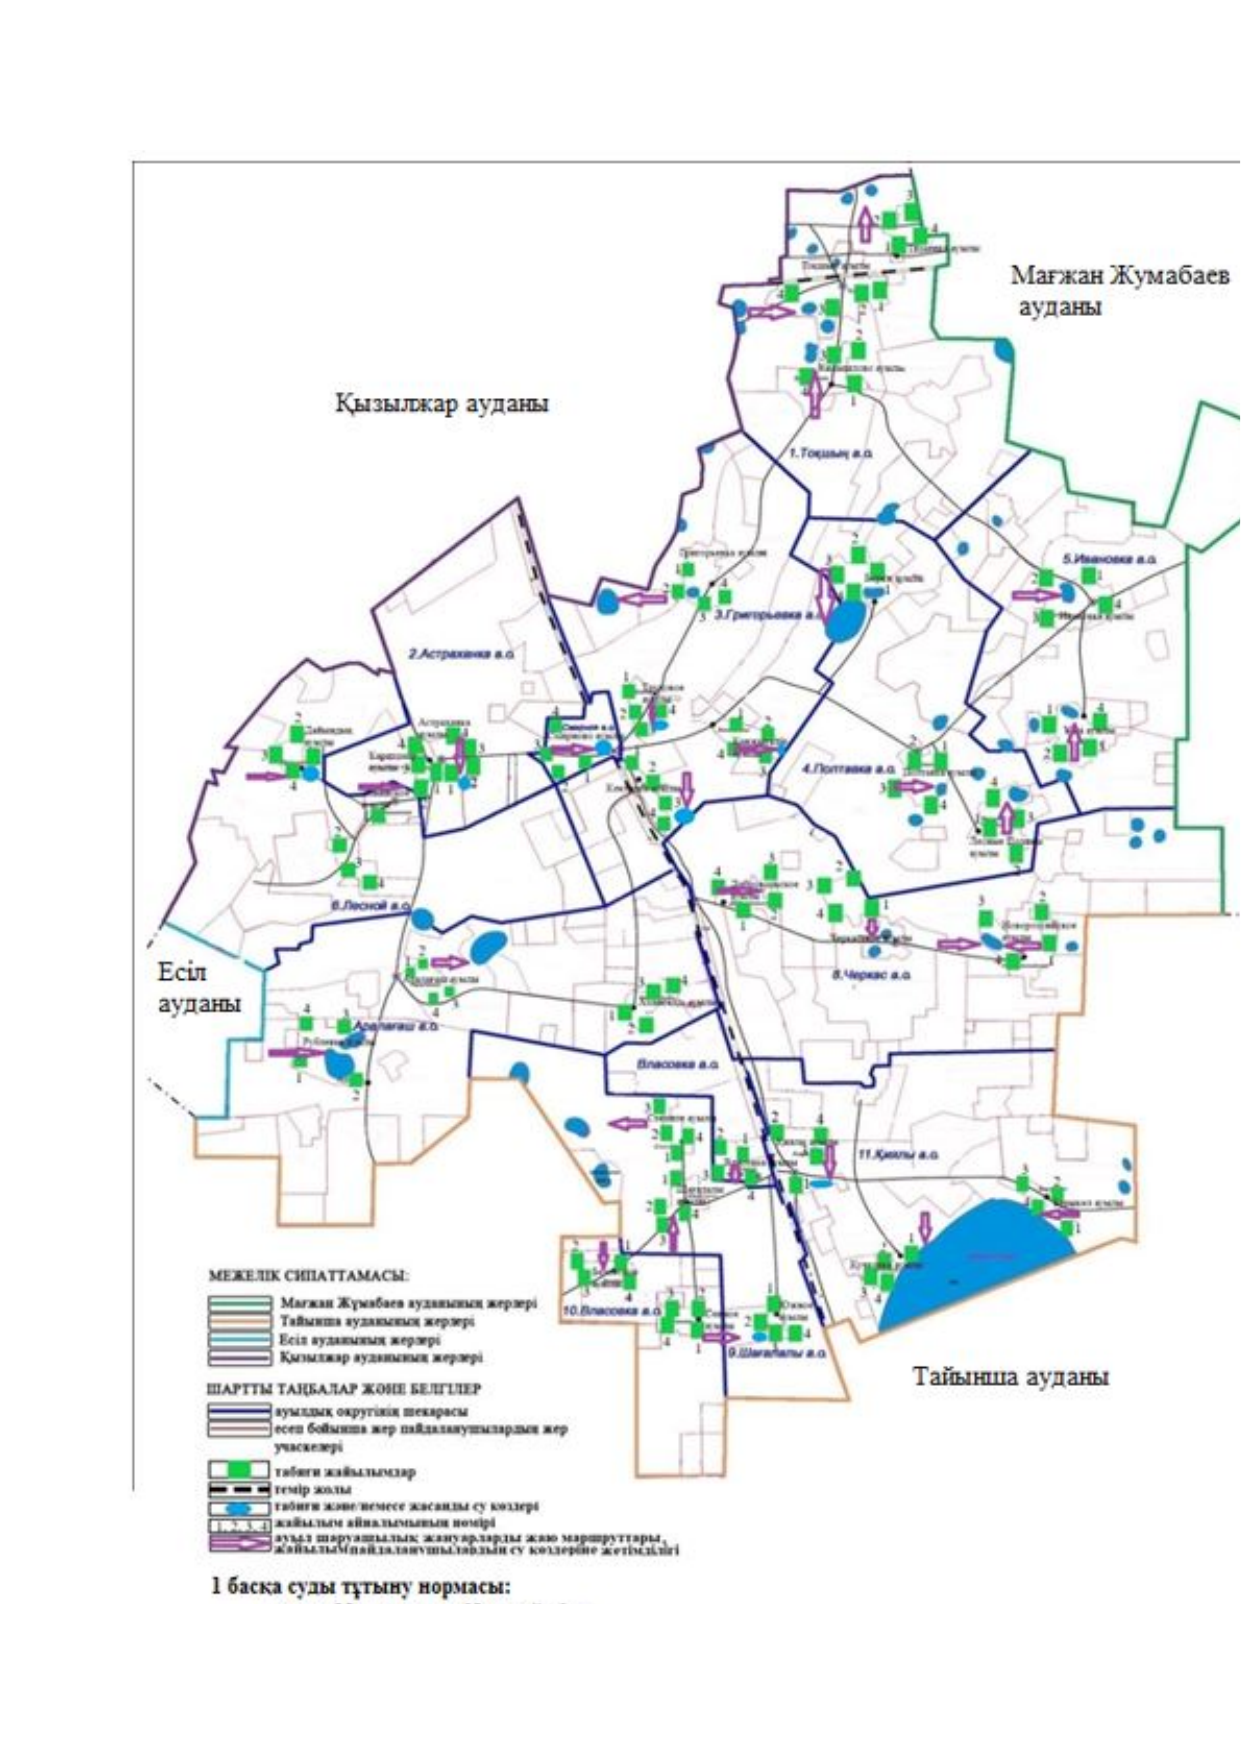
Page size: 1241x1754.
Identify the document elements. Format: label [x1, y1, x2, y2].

picture [112, 150, 1241, 1604]
